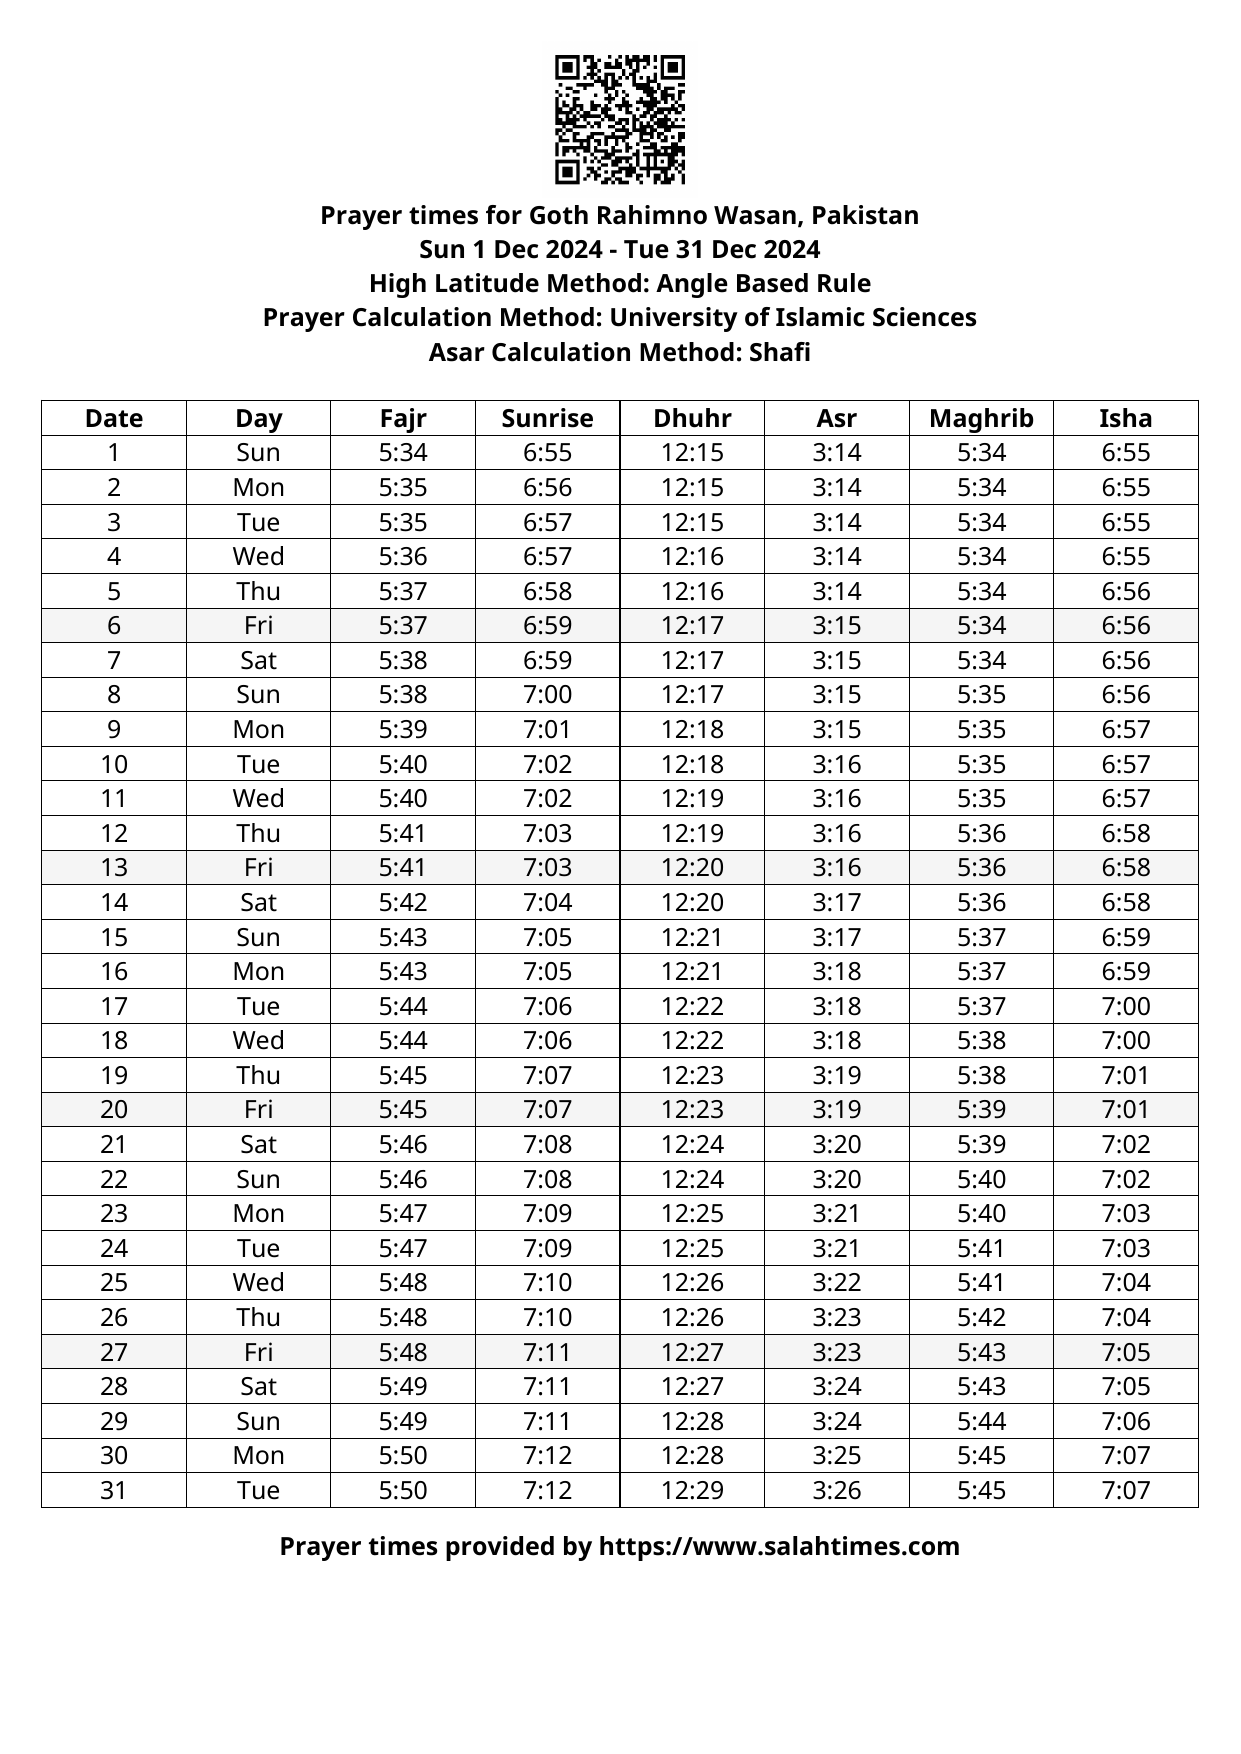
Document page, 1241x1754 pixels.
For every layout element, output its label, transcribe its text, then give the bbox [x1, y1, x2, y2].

table_cell 5:37 [910, 954, 1053, 988]
table_cell 30 [42, 1439, 186, 1472]
table_cell 3:14 [765, 539, 909, 573]
table_cell Fri [187, 851, 330, 884]
table_cell 5:35 [910, 747, 1053, 780]
table_cell Mon [187, 1439, 330, 1472]
table_cell 12:17 [621, 609, 764, 642]
table_cell 7:10 [476, 1300, 619, 1334]
table_cell 3 [42, 505, 186, 538]
table_cell 7:06 [476, 989, 619, 1022]
table_cell 29 [42, 1404, 186, 1437]
table_cell 5:38 [331, 643, 475, 677]
table_cell 3:15 [765, 678, 909, 711]
table_cell 3:17 [765, 885, 909, 919]
table_cell Fri [187, 1093, 330, 1126]
table_cell 12:24 [621, 1127, 764, 1161]
table_cell 12:21 [621, 954, 764, 988]
table_cell 7:12 [476, 1473, 619, 1507]
table_cell 12:26 [621, 1300, 764, 1334]
table_cell 12:24 [621, 1162, 764, 1195]
table_cell 5:49 [331, 1404, 475, 1437]
text Asar Calculation Method: Shafi [42, 334, 1198, 368]
table_cell Wed [187, 1266, 330, 1299]
table_cell 7:02 [1054, 1127, 1198, 1161]
text Sun 1 Dec 2024 - Tue 31 Dec 2024 [42, 232, 1198, 266]
table_cell 12:25 [621, 1196, 764, 1230]
table_cell 26 [42, 1300, 186, 1334]
table_cell 6:58 [1054, 816, 1198, 849]
table_cell 5:34 [910, 643, 1053, 677]
table_cell 5:43 [331, 954, 475, 988]
table_cell 7:03 [476, 816, 619, 849]
table_cell 6:59 [1054, 920, 1198, 953]
table_cell 12:27 [621, 1335, 764, 1368]
text High Latitude Method: Angle Based Rule [42, 266, 1198, 300]
table_cell 12:29 [621, 1473, 764, 1507]
table_cell 5:34 [910, 436, 1053, 469]
table_cell 3:16 [765, 747, 909, 780]
table_cell 12:17 [621, 678, 764, 711]
table_cell 7:02 [476, 781, 619, 815]
table_cell 6:57 [476, 505, 619, 538]
table_cell 22 [42, 1162, 186, 1195]
table_cell 7:07 [1054, 1473, 1198, 1507]
table_cell 7:12 [476, 1439, 619, 1472]
table_cell 5:38 [910, 1058, 1053, 1092]
table_cell 3:15 [765, 609, 909, 642]
table_cell 7:11 [476, 1335, 619, 1368]
table_cell 5:38 [331, 678, 475, 711]
table_cell 12:23 [621, 1058, 764, 1092]
table_cell 7:02 [476, 747, 619, 780]
table_cell 2 [42, 470, 186, 504]
table_cell 4 [42, 539, 186, 573]
table_cell 17 [42, 989, 186, 1022]
table_cell 12:28 [621, 1404, 764, 1437]
table_cell 3:14 [765, 436, 909, 469]
table_cell 7:07 [476, 1058, 619, 1092]
table_cell 12:18 [621, 712, 764, 746]
table_cell Sun [187, 920, 330, 953]
table_cell Thu [187, 816, 330, 849]
table_cell 16 [42, 954, 186, 988]
table_cell 5:36 [910, 816, 1053, 849]
table_cell 10 [42, 747, 186, 780]
table_cell 12:18 [621, 747, 764, 780]
table_cell 5:35 [331, 505, 475, 538]
table_cell 5:42 [910, 1300, 1053, 1334]
table_cell 5:48 [331, 1335, 475, 1368]
table_cell Tue [187, 1231, 330, 1264]
table_cell 7:10 [476, 1266, 619, 1299]
table_cell 12:27 [621, 1369, 764, 1403]
table_header Fajr [331, 401, 475, 434]
table_cell 7:05 [1054, 1369, 1198, 1403]
table_cell 5:40 [331, 781, 475, 815]
table_cell 12:17 [621, 643, 764, 677]
text Prayer times for Goth Rahimno Wasan, Pakistan [42, 198, 1198, 232]
table_cell Sat [187, 885, 330, 919]
table_cell 5:43 [910, 1369, 1053, 1403]
table_cell 6:57 [1054, 781, 1198, 815]
table_cell 6:56 [1054, 574, 1198, 607]
table_cell 5:44 [331, 1024, 475, 1057]
table_cell 3:14 [765, 470, 909, 504]
table_cell 28 [42, 1369, 186, 1403]
table_cell 7:02 [1054, 1162, 1198, 1195]
table_cell Tue [187, 747, 330, 780]
table_cell 7:00 [1054, 989, 1198, 1022]
table_cell 24 [42, 1231, 186, 1264]
table_cell 5:49 [331, 1369, 475, 1403]
table_cell 7:09 [476, 1196, 619, 1230]
table_cell 3:20 [765, 1127, 909, 1161]
table_cell 5:44 [910, 1404, 1053, 1437]
table_cell 12:20 [621, 851, 764, 884]
table_cell 12:22 [621, 989, 764, 1022]
table_cell 5:48 [331, 1266, 475, 1299]
table_cell 5:34 [910, 539, 1053, 573]
table_cell 13 [42, 851, 186, 884]
table_cell Sun [187, 1404, 330, 1437]
table_cell 1 [42, 436, 186, 469]
text Prayer Calculation Method: University of Islamic Sciences [42, 300, 1198, 334]
table_cell 3:19 [765, 1058, 909, 1092]
table_cell 6:55 [1054, 470, 1198, 504]
table_cell Thu [187, 1300, 330, 1334]
table_cell 12:28 [621, 1439, 764, 1472]
table_cell 3:18 [765, 989, 909, 1022]
table_header Date [42, 401, 186, 434]
table_cell 6:55 [1054, 539, 1198, 573]
table_cell 25 [42, 1266, 186, 1299]
table_cell 7:04 [1054, 1266, 1198, 1299]
table_cell 7 [42, 643, 186, 677]
table_cell 5:45 [331, 1058, 475, 1092]
table_cell 7:05 [1054, 1335, 1198, 1368]
table_cell 23 [42, 1196, 186, 1230]
table_cell Sat [187, 1369, 330, 1403]
table_cell 21 [42, 1127, 186, 1161]
table_cell 7:06 [1054, 1404, 1198, 1437]
table_cell 5:38 [910, 1024, 1053, 1057]
table_header Asr [765, 401, 909, 434]
table_cell 5:37 [331, 574, 475, 607]
table_cell 20 [42, 1093, 186, 1126]
table_cell 5:40 [910, 1162, 1053, 1195]
table_cell Wed [187, 1024, 330, 1057]
table_cell 5:46 [331, 1162, 475, 1195]
table_cell 5:34 [910, 505, 1053, 538]
table_cell 3:23 [765, 1335, 909, 1368]
table_cell 5:39 [331, 712, 475, 746]
table_cell 6:57 [1054, 747, 1198, 780]
table_cell 7:00 [1054, 1024, 1198, 1057]
table_cell 5:43 [910, 1335, 1053, 1368]
table_cell 5:47 [331, 1231, 475, 1264]
table_cell 3:23 [765, 1300, 909, 1334]
table_cell Thu [187, 1058, 330, 1092]
table_cell 5:50 [331, 1439, 475, 1472]
table_cell 5:45 [910, 1473, 1053, 1507]
table_cell Mon [187, 1196, 330, 1230]
table_cell 5:41 [331, 816, 475, 849]
table_cell 7:06 [476, 1024, 619, 1057]
table_header Sunrise [476, 401, 619, 434]
table_cell 5:37 [910, 989, 1053, 1022]
table_cell 8 [42, 678, 186, 711]
table_cell 5 [42, 574, 186, 607]
table_cell 6:55 [476, 436, 619, 469]
table_cell 3:16 [765, 781, 909, 815]
table_cell 5:50 [331, 1473, 475, 1507]
table_cell 6:58 [1054, 885, 1198, 919]
table_cell 7:07 [476, 1093, 619, 1126]
table_cell 5:35 [910, 678, 1053, 711]
table_cell 12 [42, 816, 186, 849]
table_cell 12:15 [621, 505, 764, 538]
table_cell 6:56 [1054, 643, 1198, 677]
table_cell 5:35 [910, 781, 1053, 815]
table_cell 3:17 [765, 920, 909, 953]
table_cell Sat [187, 1127, 330, 1161]
table_cell 7:08 [476, 1127, 619, 1161]
table_cell Thu [187, 574, 330, 607]
table_cell 5:37 [331, 609, 475, 642]
table_cell 11 [42, 781, 186, 815]
table_cell 5:36 [910, 885, 1053, 919]
table_cell 7:03 [1054, 1196, 1198, 1230]
table_cell 3:18 [765, 1024, 909, 1057]
table_cell 6:58 [1054, 851, 1198, 884]
table_cell 5:37 [910, 920, 1053, 953]
table_cell 6:56 [476, 470, 619, 504]
table_cell 5:45 [910, 1439, 1053, 1472]
table_header Day [187, 401, 330, 434]
table_cell 5:43 [331, 920, 475, 953]
picture [542, 41, 699, 198]
table_cell 3:16 [765, 851, 909, 884]
table_cell Sat [187, 643, 330, 677]
table_cell 6:56 [1054, 609, 1198, 642]
table_cell 5:40 [331, 747, 475, 780]
table_cell 7:01 [1054, 1058, 1198, 1092]
text Prayer times provided by https://www.salahtimes.com [42, 1528, 1198, 1563]
table_cell 12:22 [621, 1024, 764, 1057]
table_cell 5:35 [331, 470, 475, 504]
table_cell 7:05 [476, 954, 619, 988]
table_cell 5:42 [331, 885, 475, 919]
table_cell 9 [42, 712, 186, 746]
table_cell 5:39 [910, 1093, 1053, 1126]
table_cell 6:55 [1054, 436, 1198, 469]
table_cell 7:03 [1054, 1231, 1198, 1264]
table_cell 5:41 [910, 1231, 1053, 1264]
table_cell 5:45 [331, 1093, 475, 1126]
table_cell 7:08 [476, 1162, 619, 1195]
table_cell 12:15 [621, 470, 764, 504]
table_cell 5:40 [910, 1196, 1053, 1230]
table_cell 6:59 [1054, 954, 1198, 988]
table_cell 18 [42, 1024, 186, 1057]
table_cell 12:16 [621, 574, 764, 607]
table_cell 12:25 [621, 1231, 764, 1264]
table_cell 3:16 [765, 816, 909, 849]
table_cell 3:26 [765, 1473, 909, 1507]
table_cell 7:05 [476, 920, 619, 953]
table_cell 6:57 [476, 539, 619, 573]
table_cell 6:56 [1054, 678, 1198, 711]
table_cell 3:18 [765, 954, 909, 988]
table_cell 5:48 [331, 1300, 475, 1334]
table_cell 3:24 [765, 1369, 909, 1403]
table_cell 6:59 [476, 609, 619, 642]
table_cell 3:14 [765, 574, 909, 607]
table_cell Tue [187, 989, 330, 1022]
table_cell 27 [42, 1335, 186, 1368]
table_cell 12:19 [621, 816, 764, 849]
table_cell 14 [42, 885, 186, 919]
table_cell 7:07 [1054, 1439, 1198, 1472]
table_cell 3:25 [765, 1439, 909, 1472]
table_cell 7:11 [476, 1369, 619, 1403]
table_cell 31 [42, 1473, 186, 1507]
table_cell Tue [187, 1473, 330, 1507]
table_cell 7:11 [476, 1404, 619, 1437]
table_cell 6 [42, 609, 186, 642]
table_cell 3:20 [765, 1162, 909, 1195]
table_cell 15 [42, 920, 186, 953]
table_cell Mon [187, 954, 330, 988]
table_cell 5:39 [910, 1127, 1053, 1161]
table_cell Sun [187, 436, 330, 469]
table_cell 5:41 [331, 851, 475, 884]
table_cell 5:34 [331, 436, 475, 469]
table_cell 3:19 [765, 1093, 909, 1126]
table_cell 5:36 [331, 539, 475, 573]
table_cell 12:20 [621, 885, 764, 919]
table_cell 5:34 [910, 609, 1053, 642]
table_cell 5:34 [910, 470, 1053, 504]
table_cell 12:19 [621, 781, 764, 815]
table_cell 7:01 [1054, 1093, 1198, 1126]
table_cell 12:23 [621, 1093, 764, 1126]
table_header Dhuhr [621, 401, 764, 434]
table_header Isha [1054, 401, 1198, 434]
table_cell 3:15 [765, 643, 909, 677]
table_cell Mon [187, 712, 330, 746]
table_cell 3:14 [765, 505, 909, 538]
table_cell 6:57 [1054, 712, 1198, 746]
table_header Maghrib [910, 401, 1053, 434]
table_cell 12:21 [621, 920, 764, 953]
table_cell 7:03 [476, 851, 619, 884]
table_cell 6:58 [476, 574, 619, 607]
table_cell 5:41 [910, 1266, 1053, 1299]
table_cell 5:35 [910, 712, 1053, 746]
table_cell Wed [187, 781, 330, 815]
table_cell 5:44 [331, 989, 475, 1022]
table_cell 5:36 [910, 851, 1053, 884]
table_cell 12:15 [621, 436, 764, 469]
table_cell Wed [187, 539, 330, 573]
table_cell 3:21 [765, 1231, 909, 1264]
table_cell 7:01 [476, 712, 619, 746]
table_cell 7:04 [1054, 1300, 1198, 1334]
table_cell Sun [187, 1162, 330, 1195]
table_cell 6:55 [1054, 505, 1198, 538]
table_cell 5:34 [910, 574, 1053, 607]
table_cell Mon [187, 470, 330, 504]
table_cell 5:46 [331, 1127, 475, 1161]
table_cell Tue [187, 505, 330, 538]
table_cell 6:59 [476, 643, 619, 677]
table_cell 3:22 [765, 1266, 909, 1299]
table_cell 7:00 [476, 678, 619, 711]
table_cell 19 [42, 1058, 186, 1092]
table_cell Fri [187, 1335, 330, 1368]
table_cell 3:24 [765, 1404, 909, 1437]
table_cell Sun [187, 678, 330, 711]
table_cell 12:16 [621, 539, 764, 573]
table_cell 3:21 [765, 1196, 909, 1230]
table_cell 3:15 [765, 712, 909, 746]
table_cell 12:26 [621, 1266, 764, 1299]
table_cell 7:04 [476, 885, 619, 919]
table_cell Fri [187, 609, 330, 642]
table_cell 7:09 [476, 1231, 619, 1264]
table_cell 5:47 [331, 1196, 475, 1230]
